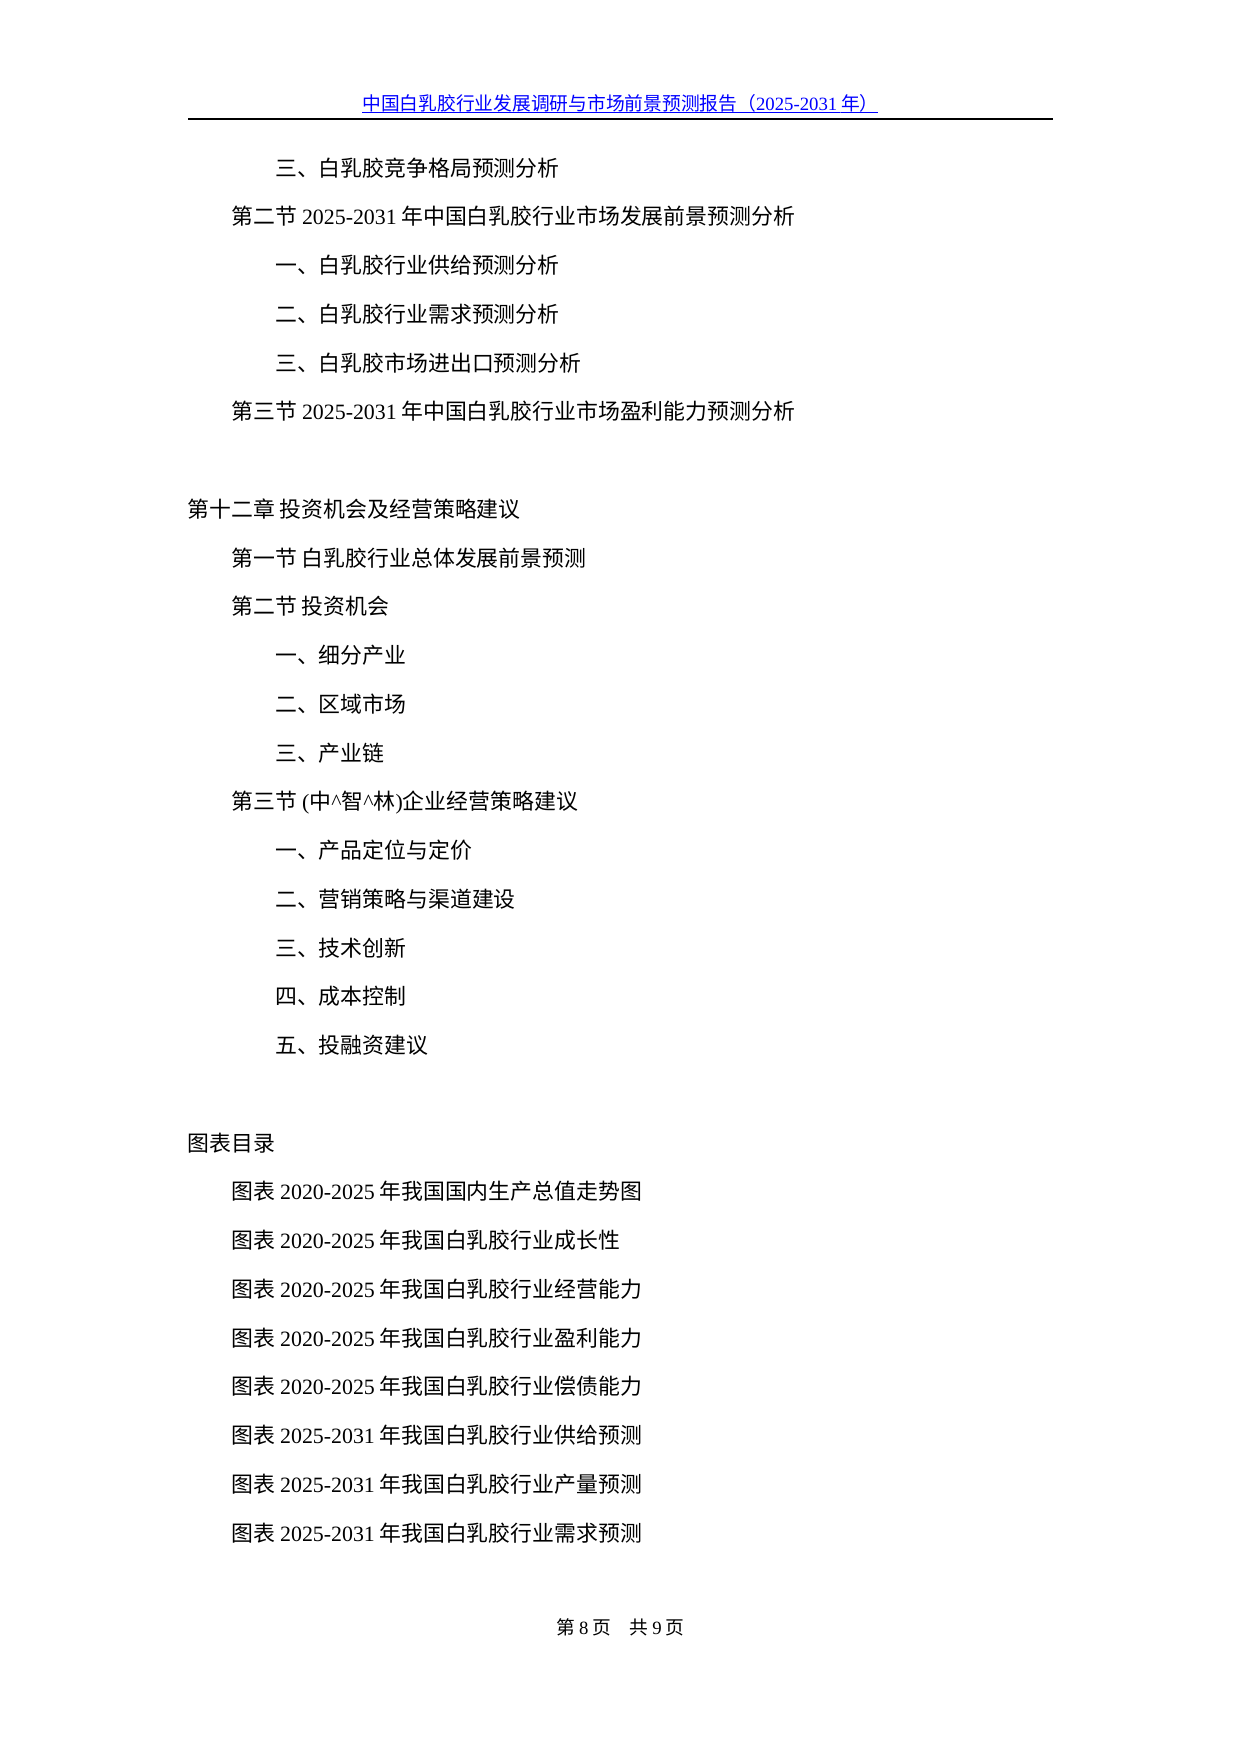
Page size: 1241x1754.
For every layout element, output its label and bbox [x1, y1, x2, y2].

text [187, 150, 1053, 1548]
